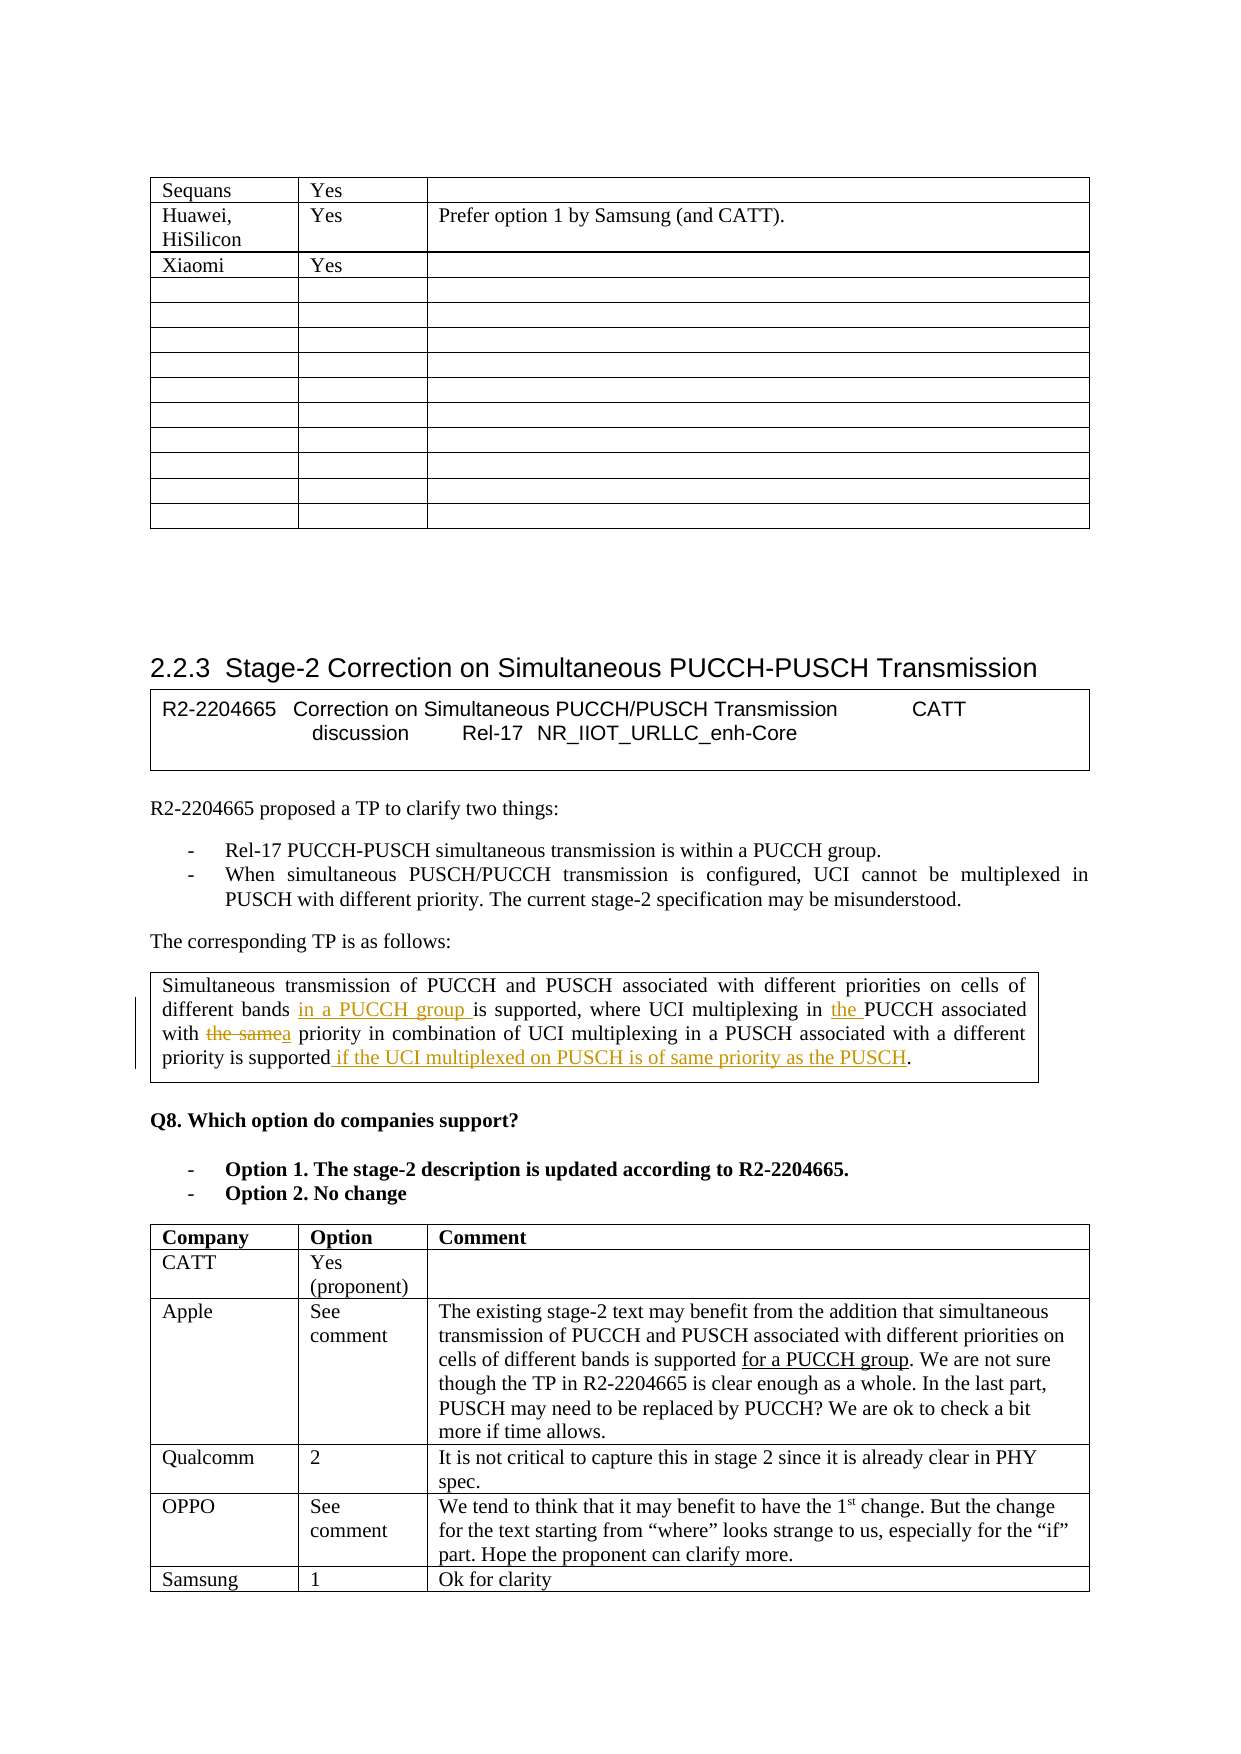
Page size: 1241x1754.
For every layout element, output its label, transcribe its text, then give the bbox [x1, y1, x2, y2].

table_header Simultaneous transmission of PUCCH and PUSCH associated with different priorities on cells of different bands is supported, where UCI multiplexing in PUCCH associated with priority in combination of UCI multiplexing in a PUSCH associated with a different priority is supported. [151, 973, 1038, 1082]
table_cell [428, 378, 1089, 402]
table_cell [151, 303, 298, 327]
table_cell Yes (proponent) [299, 1250, 427, 1298]
table_cell [428, 453, 1089, 477]
table_cell [299, 378, 427, 402]
table_cell [428, 178, 1089, 202]
table_cell [428, 278, 1089, 302]
table_cell See comment [299, 1299, 427, 1443]
table_cell [151, 479, 298, 502]
text R2-2204665 proposed a TP to clarify two things: [150, 796, 1090, 819]
table_cell Yes [299, 178, 427, 202]
table_header Comment [428, 1225, 1089, 1249]
table_cell [428, 428, 1089, 452]
table_header Option [299, 1225, 427, 1249]
table_cell The existing stage-2 text may benefit from the addition that simultaneous transmission of PUCCH and PUSCH associated with different priorities on cells of different bands is supported for a PUCCH group. We are not sure though the TP in R2-2204665 is clear enough as a whole. In the last part, PUSCH may need to be replaced by PUCCH? We are ok to check a bit more if time allows. [428, 1299, 1089, 1443]
table_cell Yes [299, 253, 427, 277]
table_cell 1 [299, 1567, 427, 1591]
table_cell Ok for clarity [428, 1567, 1089, 1591]
table_cell [151, 504, 298, 528]
table_cell [299, 453, 427, 477]
table_cell Xiaomi [151, 253, 298, 277]
table_cell [428, 303, 1089, 327]
table_cell It is not critical to capture this in stage 2 since it is already clear in PHY spec. [428, 1445, 1089, 1493]
table_cell [299, 428, 427, 452]
table_cell Prefer option 1 by Samsung (and CATT). [428, 203, 1089, 251]
table_cell [428, 328, 1089, 352]
subtitle Stage-2 Correction on Simultaneous PUCCH-PUSCH Transmission [150, 652, 1090, 683]
table_cell [428, 403, 1089, 427]
table_cell [151, 378, 298, 402]
table_cell [151, 453, 298, 477]
table_cell [151, 428, 298, 452]
table_cell [151, 328, 298, 352]
table_cell Samsung [151, 1567, 298, 1591]
text Q8. Which option do companies support? [150, 1108, 1090, 1132]
table_cell See comment [299, 1494, 427, 1566]
table_cell [299, 504, 427, 528]
table_cell CATT [151, 1250, 298, 1298]
list Option 1. The stage-2 description is updated according to R2-2204665. [187, 1157, 1090, 1181]
table_cell [428, 253, 1089, 277]
table_cell [299, 328, 427, 352]
table_cell [299, 479, 427, 502]
table_cell [428, 504, 1089, 528]
table_cell 2 [299, 1445, 427, 1493]
table_cell Huawei, HiSilicon [151, 203, 298, 251]
table_cell [299, 303, 427, 327]
table_header Company [151, 1225, 298, 1249]
table_cell [151, 278, 298, 302]
list Option 2. No change [187, 1181, 1090, 1205]
table_cell Sequans [151, 178, 298, 202]
table_cell [299, 403, 427, 427]
table_cell Qualcomm [151, 1445, 298, 1493]
text The corresponding TP is as follows: [150, 929, 1090, 953]
table_cell [299, 353, 427, 377]
table_cell Yes [299, 203, 427, 251]
table_cell OPPO [151, 1494, 298, 1566]
table_cell [299, 278, 427, 302]
table_cell [151, 403, 298, 427]
table_cell We tend to think that it may benefit to have the 1st change. But the change for the text starting from “where” looks strange to us, especially for the “if” part. Hope the proponent can clarify more. [428, 1494, 1089, 1566]
list Rel-17 PUCCH-PUSCH simultaneous transmission is within a PUCCH group. [187, 838, 1090, 862]
table_cell [151, 353, 298, 377]
table_cell [428, 479, 1089, 502]
list When simultaneous PUSCH/PUCCH transmission is configured, UCI cannot be multiplexed in PUSCH with different priority. The current stage-2 specification may be misunderstood. [187, 862, 1090, 911]
table_header R2-2204665 Correction on Simultaneous PUCCH/PUSCH Transmission CATT discussion Rel-17 NR_IIOT_URLLC_enh-Core [151, 690, 1089, 769]
table_cell [428, 1250, 1089, 1298]
table_cell [428, 353, 1089, 377]
table_cell Apple [151, 1299, 298, 1443]
